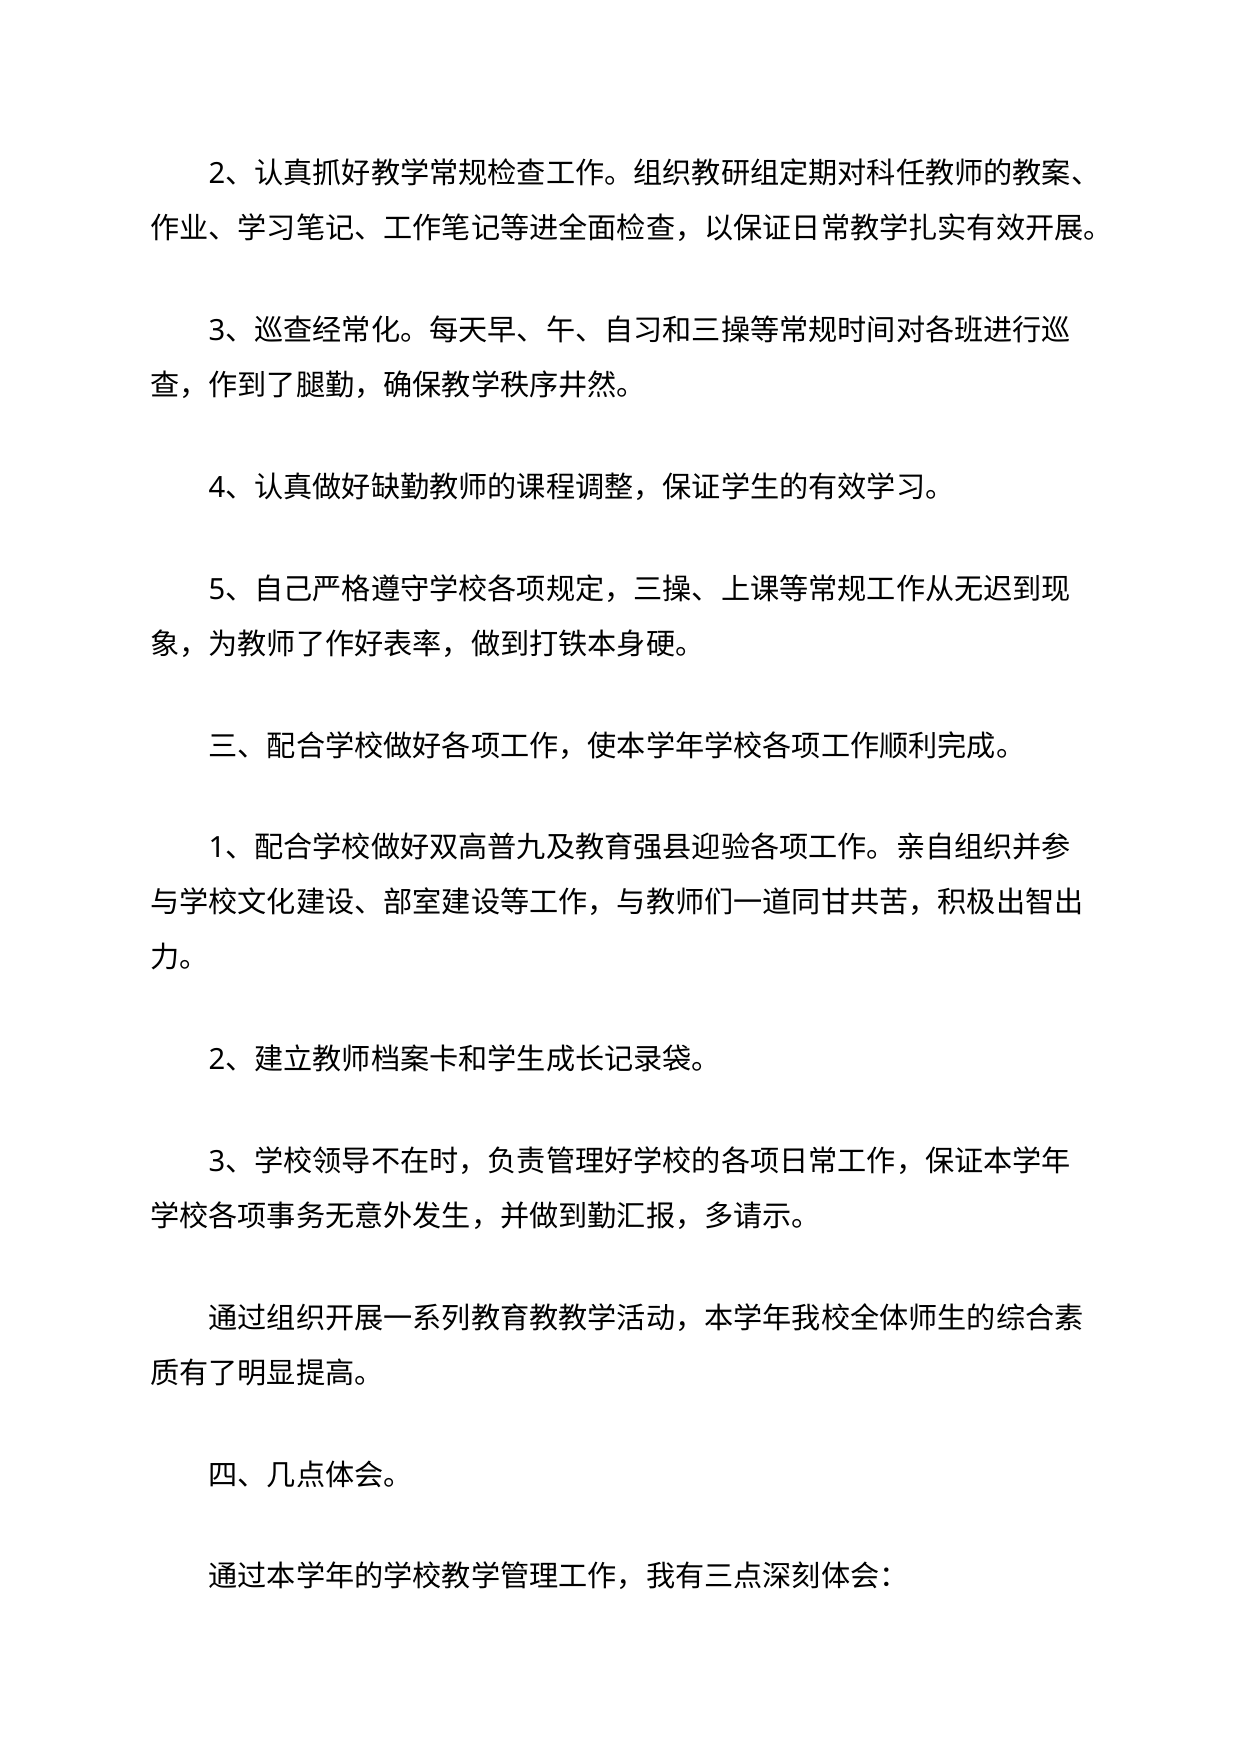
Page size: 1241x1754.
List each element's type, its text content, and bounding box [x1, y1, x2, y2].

text 5、自己严格遵守学校各项规定，三操、上课等常规工作从无迟到现象，为教师了作好表率，做到打铁本身硬。 [150, 566, 1090, 663]
text 2、认真抓好教学常规检查工作。组织教研组定期对科任教师的教案、作业、学习笔记、工作笔记等进全面检查，以保证日常教学扎实有效开展。 [150, 150, 1090, 247]
text 3、巡查经常化。每天早、午、自习和三操等常规时间对各班进行巡查，作到了腿勤，确保教学秩序井然。 [150, 307, 1090, 404]
text 三、配合学校做好各项工作，使本学年学校各项工作顺利完成。 [150, 722, 1090, 764]
text 通过本学年的学校教学管理工作，我有三点深刻体会： [150, 1553, 1090, 1595]
text 4、认真做好缺勤教师的课程调整，保证学生的有效学习。 [150, 463, 1090, 506]
text 3、学校领导不在时，负责管理好学校的各项日常工作，保证本学年学校各项事务无意外发生，并做到勤汇报，多请示。 [150, 1138, 1090, 1235]
text 通过组织开展一系列教育教教学活动，本学年我校全体师生的综合素质有了明显提高。 [150, 1294, 1090, 1392]
text 1、配合学校做好双高普九及教育强县迎验各项工作。亲自组织并参与学校文化建设、部室建设等工作，与教师们一道同甘共苦，积极出智出力。 [150, 824, 1090, 976]
text 四、几点体会。 [150, 1451, 1090, 1493]
text 2、建立教师档案卡和学生成长记录袋。 [150, 1036, 1090, 1078]
